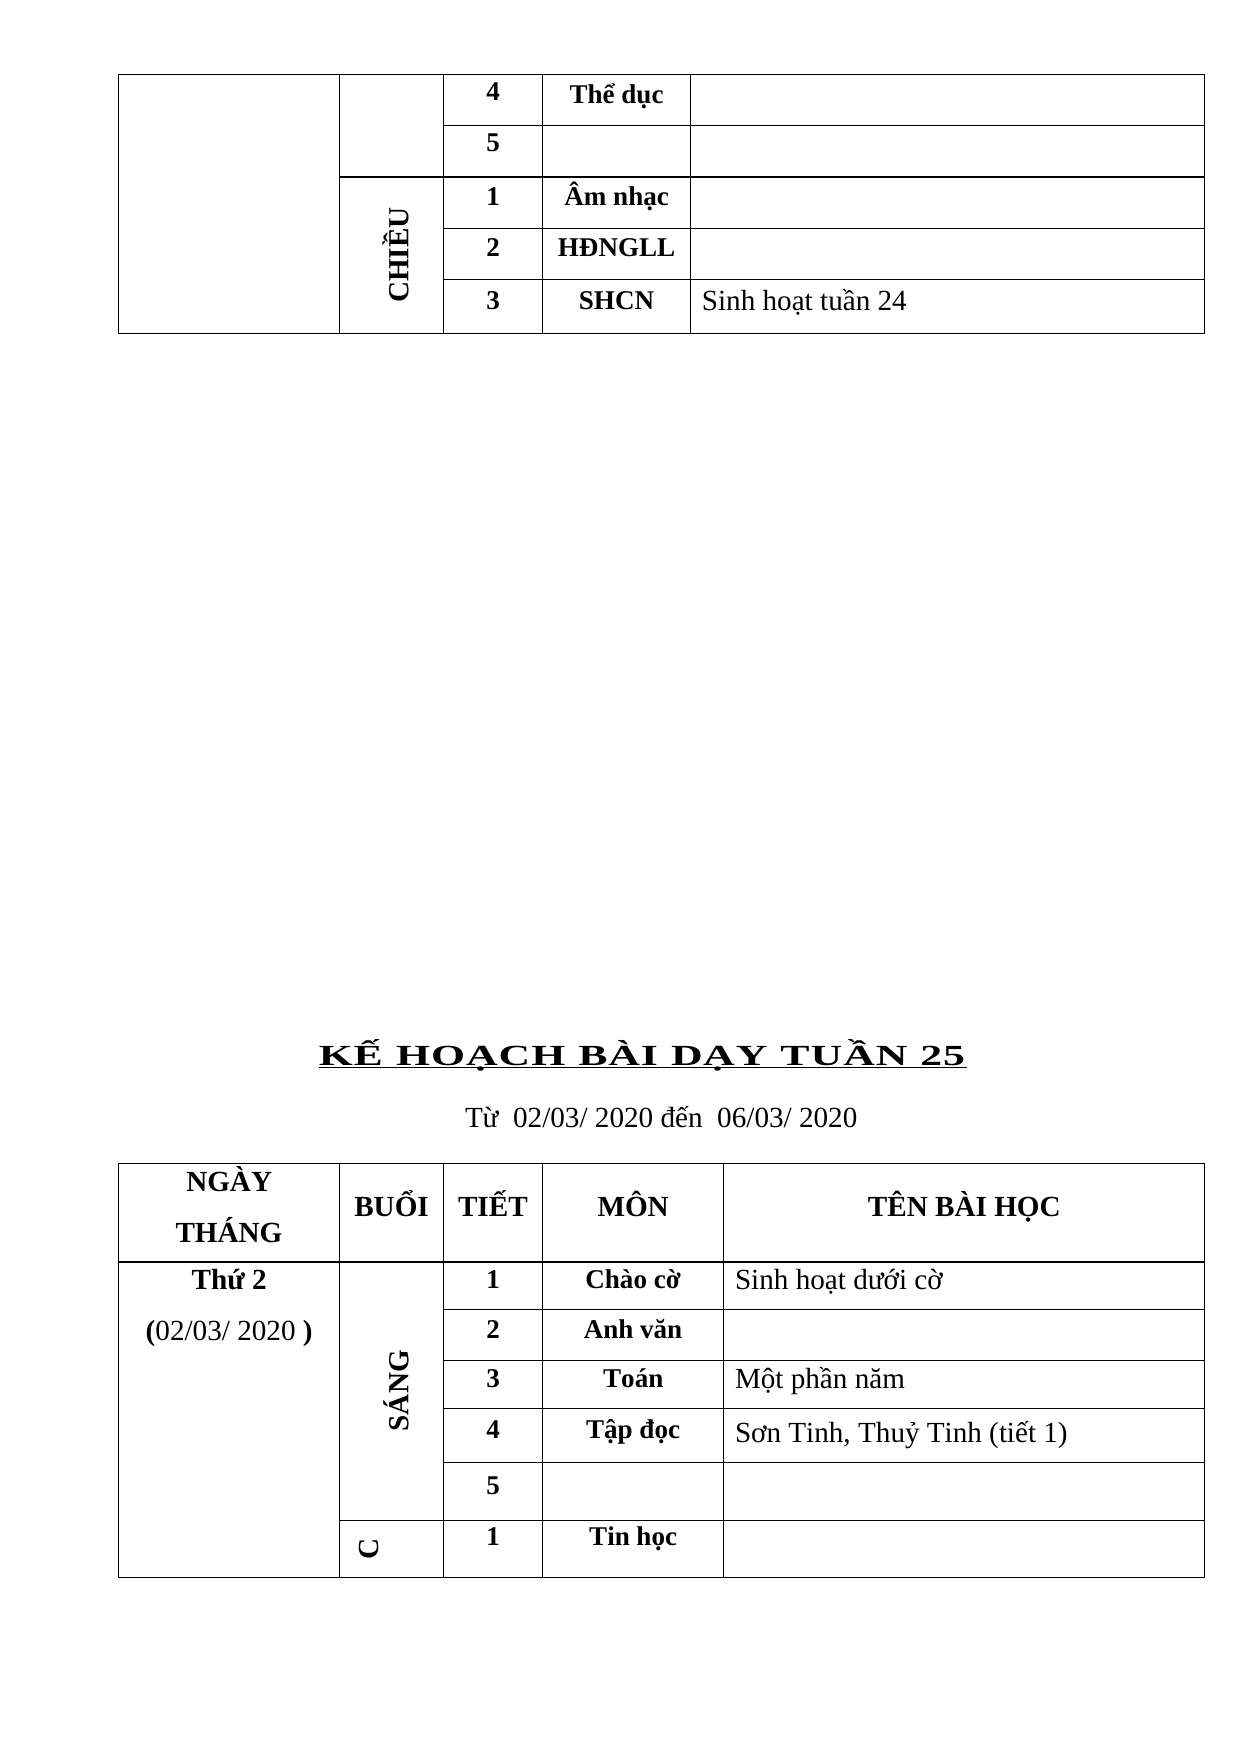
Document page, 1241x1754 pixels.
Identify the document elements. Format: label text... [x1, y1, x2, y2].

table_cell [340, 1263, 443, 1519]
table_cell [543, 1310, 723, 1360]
text KẾ HOẠCH BÀI DẠY TUẦN 25 [118, 1038, 1166, 1071]
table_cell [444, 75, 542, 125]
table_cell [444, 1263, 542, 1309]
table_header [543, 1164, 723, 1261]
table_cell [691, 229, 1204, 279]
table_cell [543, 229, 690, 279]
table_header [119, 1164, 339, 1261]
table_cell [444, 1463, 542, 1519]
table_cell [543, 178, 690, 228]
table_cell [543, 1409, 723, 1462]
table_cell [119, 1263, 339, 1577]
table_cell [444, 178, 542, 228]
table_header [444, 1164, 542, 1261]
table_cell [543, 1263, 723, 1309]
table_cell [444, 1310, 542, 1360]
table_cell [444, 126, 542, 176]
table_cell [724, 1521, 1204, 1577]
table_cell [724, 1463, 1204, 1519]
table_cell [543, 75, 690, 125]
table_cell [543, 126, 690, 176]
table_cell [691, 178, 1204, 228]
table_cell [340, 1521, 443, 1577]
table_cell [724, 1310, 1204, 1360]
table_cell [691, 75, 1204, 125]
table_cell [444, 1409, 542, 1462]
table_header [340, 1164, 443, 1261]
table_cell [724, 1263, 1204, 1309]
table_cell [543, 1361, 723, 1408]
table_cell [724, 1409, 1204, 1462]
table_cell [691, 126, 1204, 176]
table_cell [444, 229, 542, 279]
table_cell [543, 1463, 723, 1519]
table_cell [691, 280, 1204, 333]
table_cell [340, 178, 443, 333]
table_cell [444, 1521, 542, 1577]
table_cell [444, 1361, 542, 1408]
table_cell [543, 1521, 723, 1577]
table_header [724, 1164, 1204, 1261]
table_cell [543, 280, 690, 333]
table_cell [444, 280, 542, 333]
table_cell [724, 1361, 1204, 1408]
text Từ 02/03/ 2020 đến 06/03/ 2020 [156, 1101, 1166, 1134]
